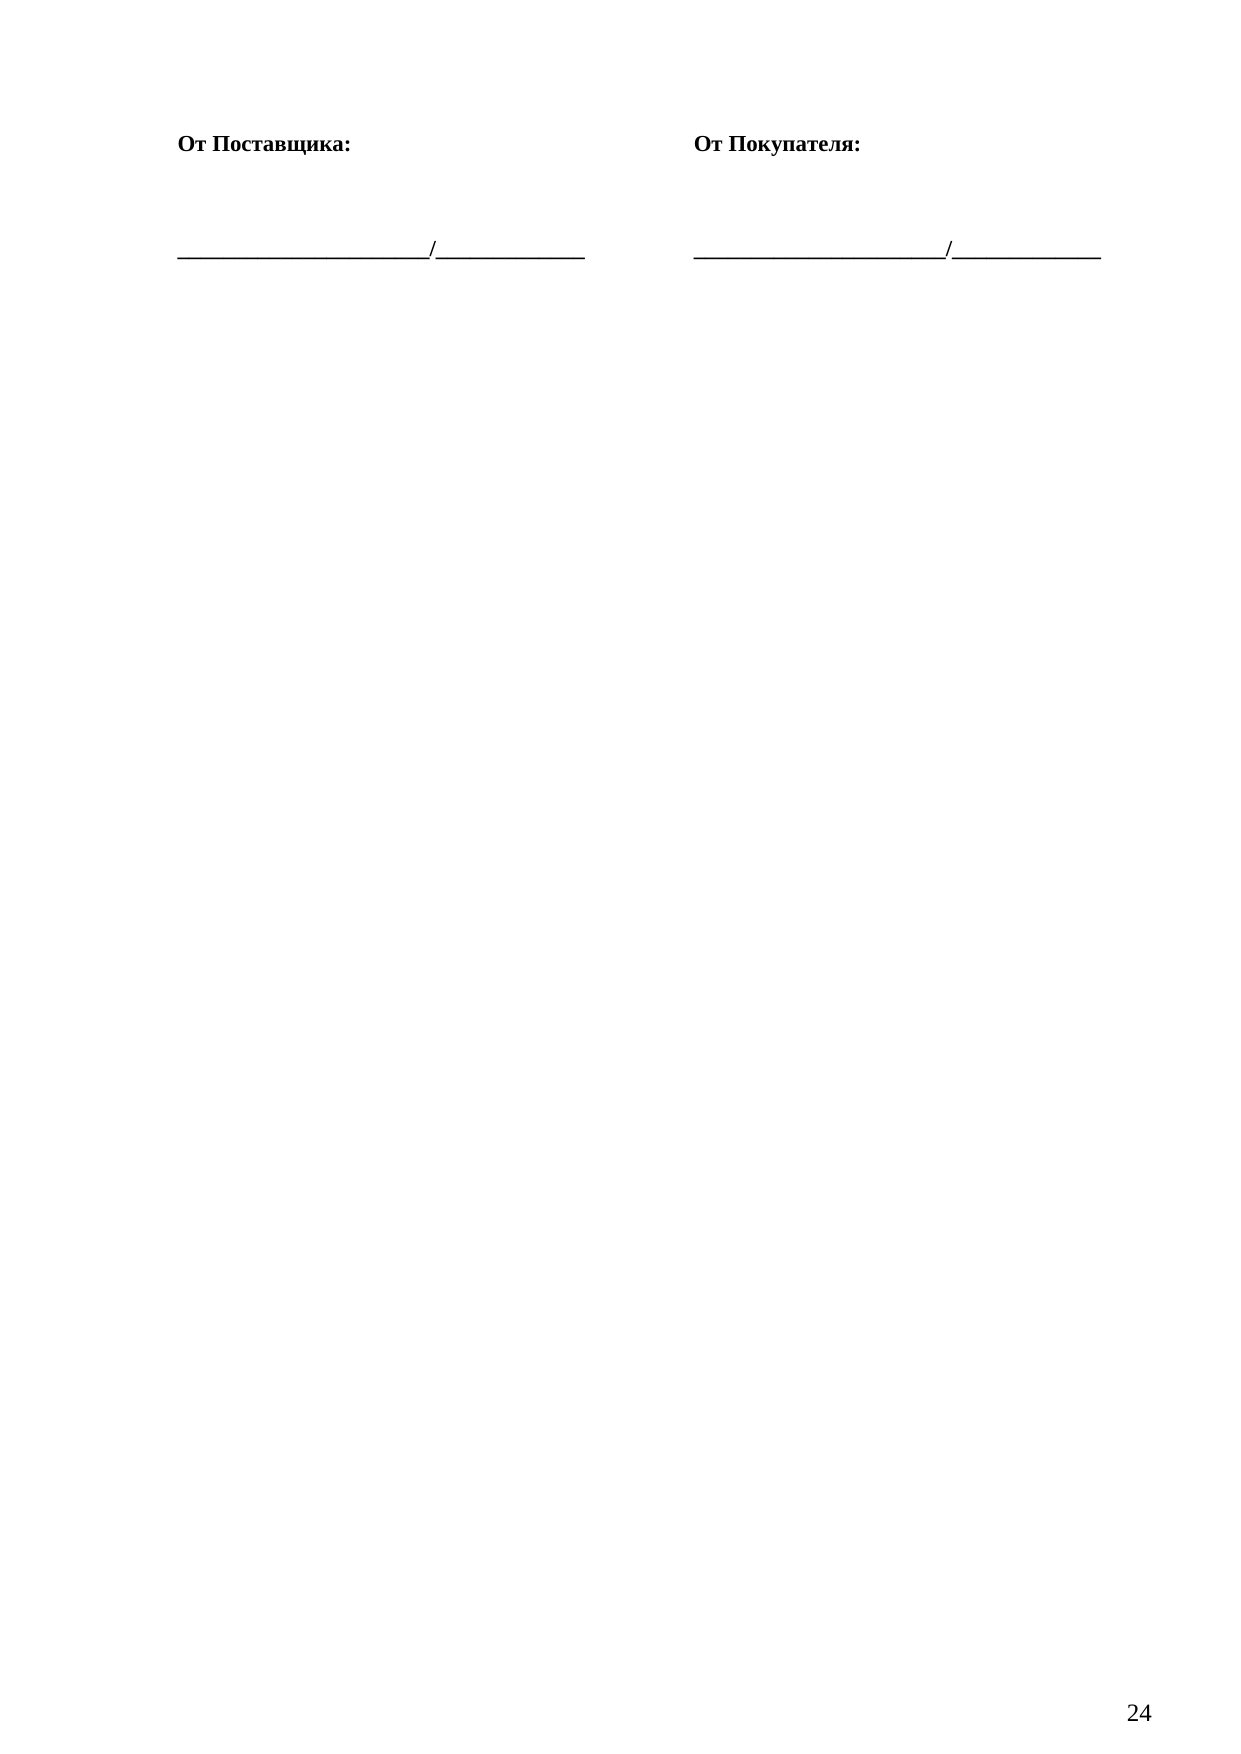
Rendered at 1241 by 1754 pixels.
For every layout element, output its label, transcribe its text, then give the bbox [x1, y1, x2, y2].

text ______________________/_____________ ______________________/_____________Приложение № 1 [177, 235, 1152, 262]
text От Поставщика: От Покупателя: [177, 130, 1162, 156]
